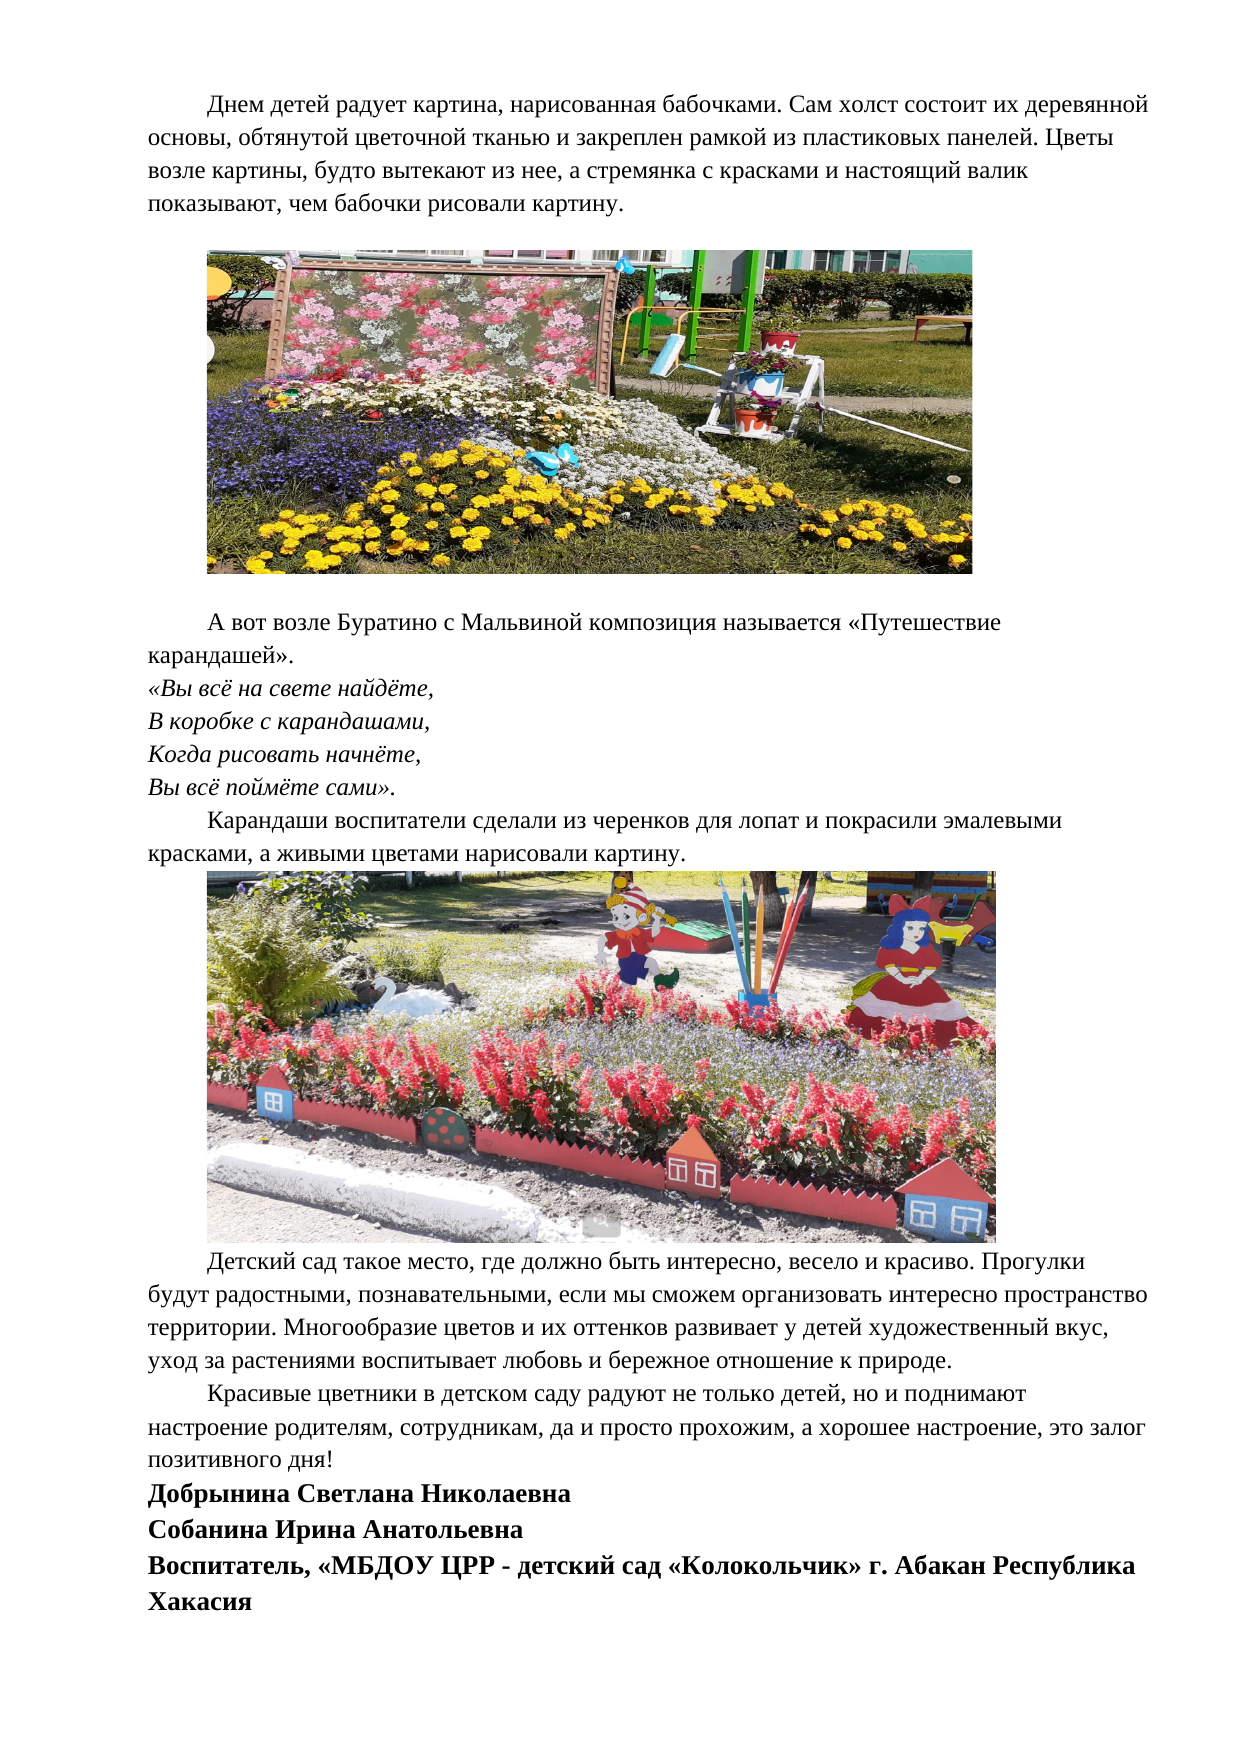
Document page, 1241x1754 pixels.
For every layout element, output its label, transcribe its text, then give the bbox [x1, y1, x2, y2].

picture [206, 250, 973, 574]
text Красивые цветники в детском саду радуют не только детей, но и поднимают настроение родителям, сотрудникам, да и просто прохожим, а хорошее настроение, это залог позитивного дня! [148, 1378, 1152, 1473]
text В коробке с карандашами, [148, 706, 1152, 734]
text Днем детей радует картина, нарисованная бабочками. Сам холст состоит их деревянной основы, обтянутой цветочной тканью и закреплен рамкой из пластиковых панелей. Цветы возле картины, будто вытекают из нее, а стремянка с красками и настоящий валик показывают, чем бабочки рисовали картину. [148, 89, 1152, 216]
text Карандаши воспитатели сделали из черенков для лопат и покрасили эмалевыми красками, а живыми цветами нарисовали картину. [148, 805, 1152, 867]
text Добрынина Светлана Николаевна [148, 1478, 1152, 1509]
text Собанина Ирина Анатольевна [148, 1513, 1152, 1544]
text «Вы всё на свете найдёте, [148, 673, 1152, 702]
text А вот возле Буратино с Мальвиной композиция называется «Путешествие карандашей». [148, 607, 1152, 668]
text Воспитатель, «МБДОУ ЦРР - детский сад «Колокольчик» г. Абакан Республика Хакасия [148, 1549, 1152, 1616]
text Детский сад такое место, где должно быть интересно, весело и красиво. Прогулки будут радостными, познавательными, если мы сможем организовать интересно пространство территории. Многообразие цветов и их оттенков развивает у детей художественный вкус, уход за растениями воспитывает любовь и бережное отношение к природе. [148, 1246, 1152, 1374]
text Когда рисовать начнёте, [148, 739, 1152, 768]
text Вы всё поймёте сами». [148, 772, 1152, 801]
picture [206, 871, 996, 1243]
